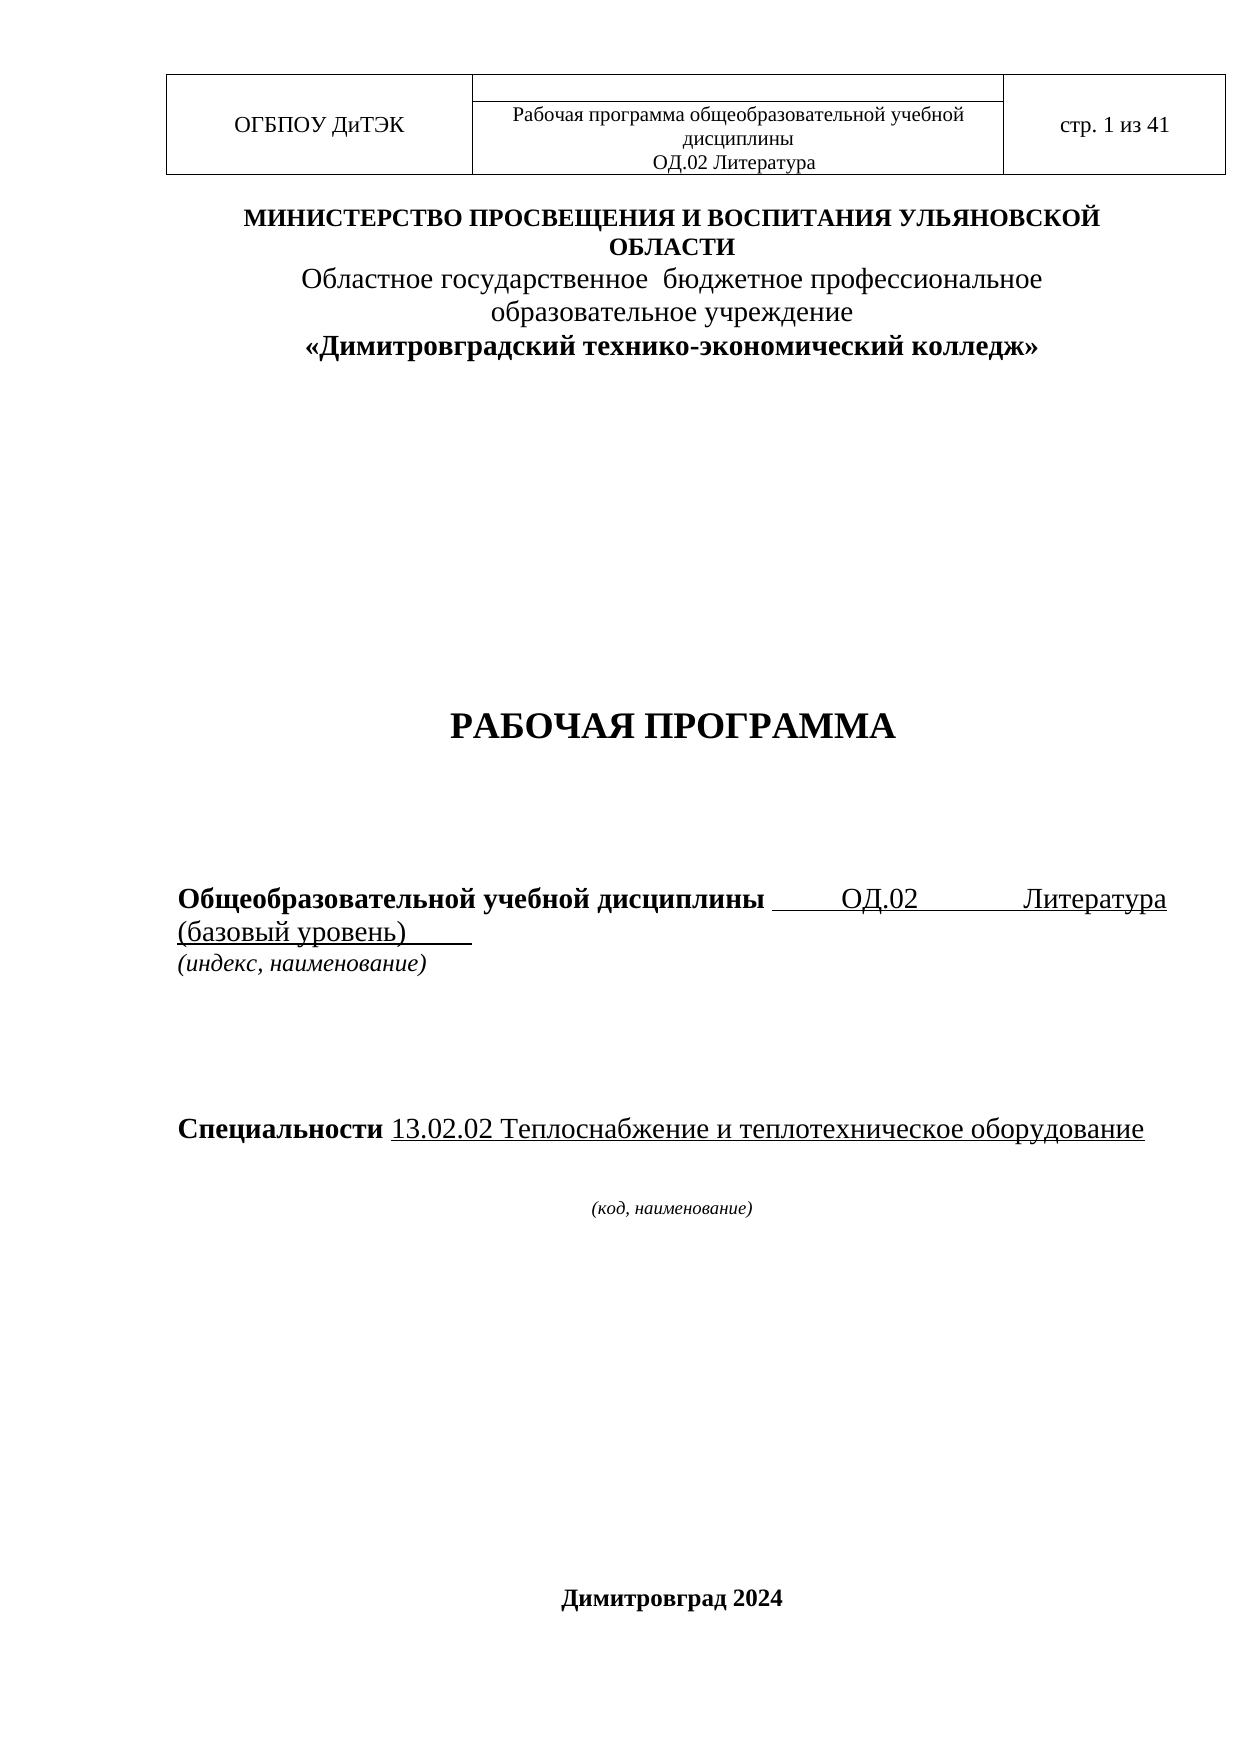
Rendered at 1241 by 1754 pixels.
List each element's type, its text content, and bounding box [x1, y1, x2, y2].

text Специальности 13.02.02 Теплоснабжение и теплотехническое оборудование [177, 1111, 1167, 1144]
text (индекс, наименование) [177, 948, 1167, 977]
text (код, наименование) [177, 1197, 1167, 1219]
text «Димитровградский технико-экономический колледж» [177, 328, 1167, 362]
text образовательное учреждение [177, 294, 1167, 328]
text МИНИСТЕРСТВО ПРОСВЕЩЕНИЯ И ВОСПИТАНИЯ УЛЬЯНОВСКОЙ ОБЛАСТИ [177, 203, 1167, 261]
text Областное государственное бюджетное профессиональное [177, 261, 1167, 294]
text РАБОЧАЯ ПРОГРАММА [180, 703, 1167, 747]
text Общеобразовательной учебной дисциплины ОД.02 Литература (базовый уровень) [177, 881, 1167, 948]
text Димитровград 2024 [177, 1583, 1167, 1612]
